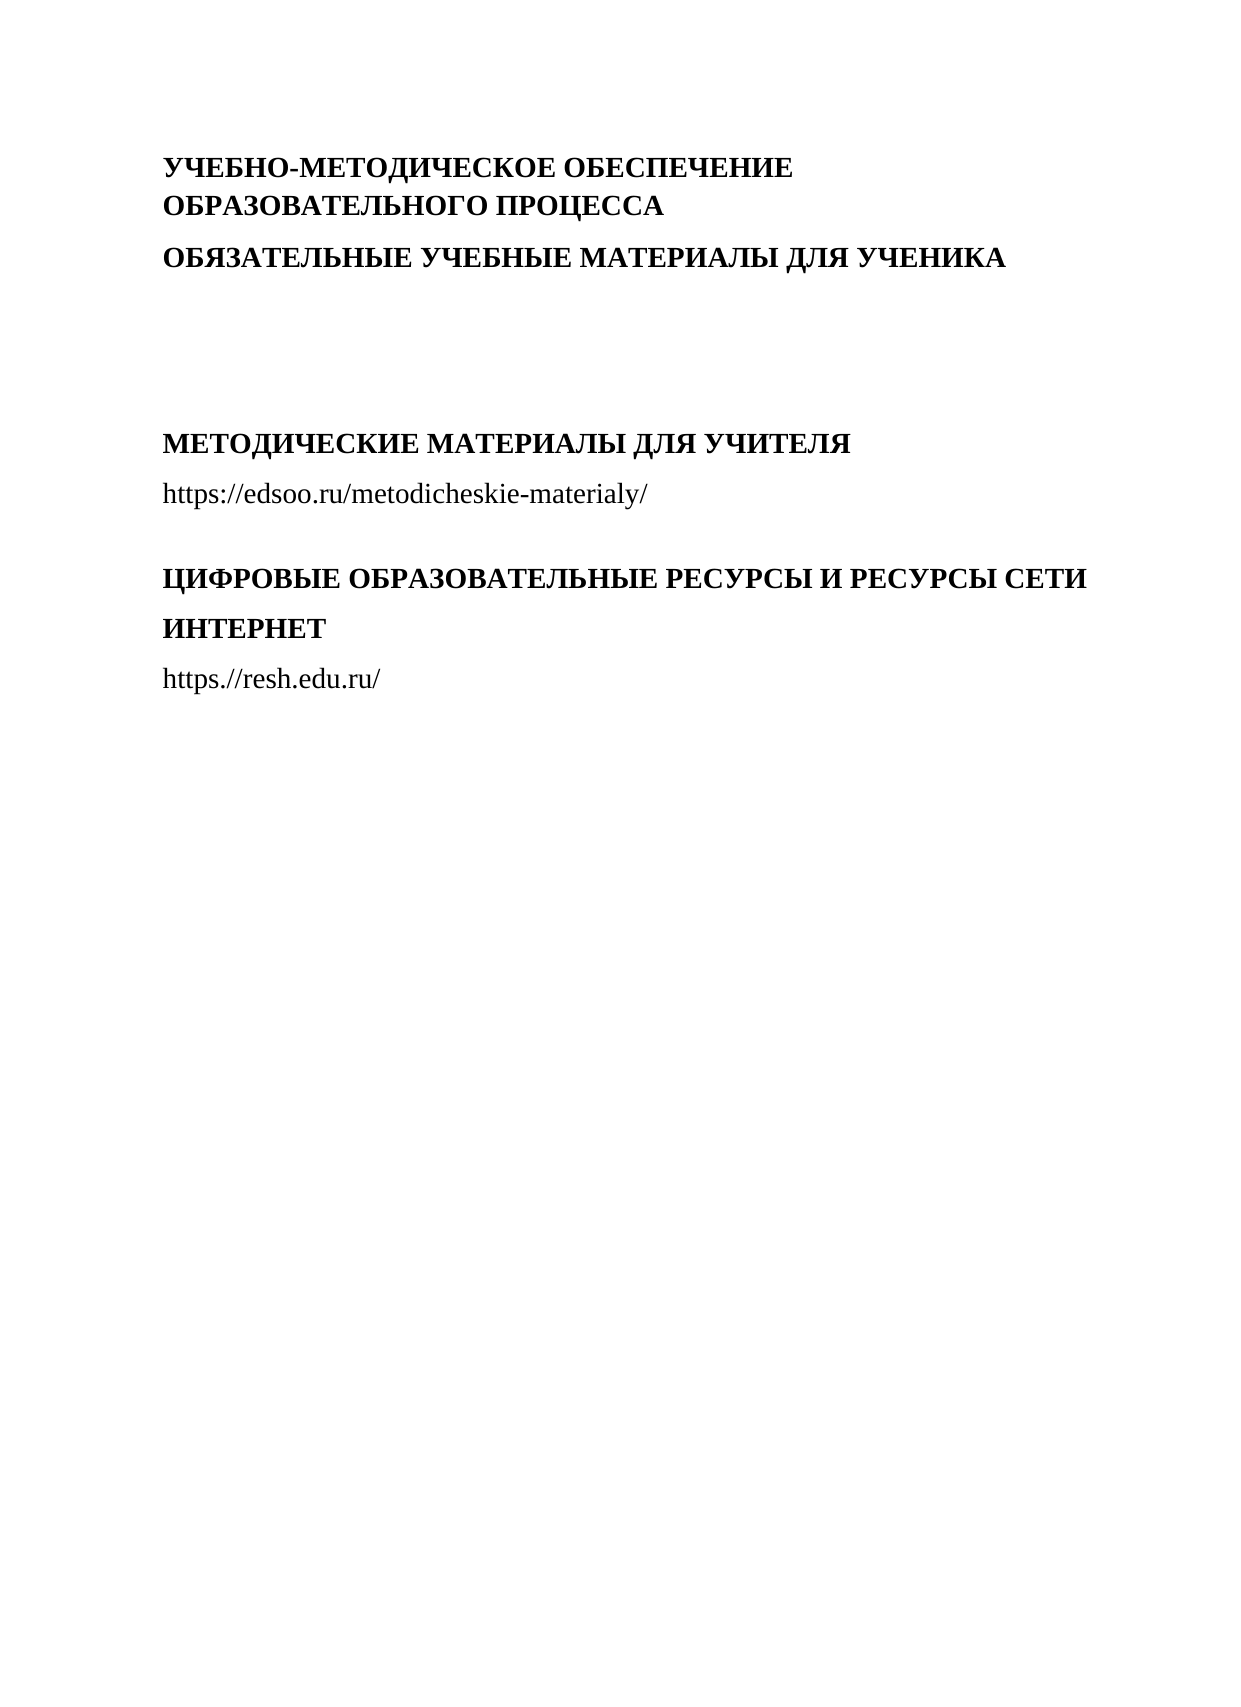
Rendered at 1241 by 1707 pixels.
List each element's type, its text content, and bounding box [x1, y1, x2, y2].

text ОБЯЗАТЕЛЬНЫЕ УЧЕБНЫЕ МАТЕРИАЛЫ ДЛЯ УЧЕНИКА [162, 227, 1090, 277]
text ЦИФРОВЫЕ ОБРАЗОВАТЕЛЬНЫЕ РЕСУРСЫ И РЕСУРСЫ СЕТИ ИНТЕРНЕТ [162, 549, 1090, 649]
text УЧЕБНО-МЕТОДИЧЕСКОЕ ОБЕСПЕЧЕНИЕ ОБРАЗОВАТЕЛЬНОГО ПРОЦЕССА [162, 150, 1090, 222]
text https.//resh.edu.ru/ [162, 649, 1090, 699]
text МЕТОДИЧЕСКИЕ МАТЕРИАЛЫ ДЛЯ УЧИТЕЛЯ [162, 413, 1090, 463]
text https://edsoo.ru/metodicheskie-materialy/ [162, 463, 1090, 513]
